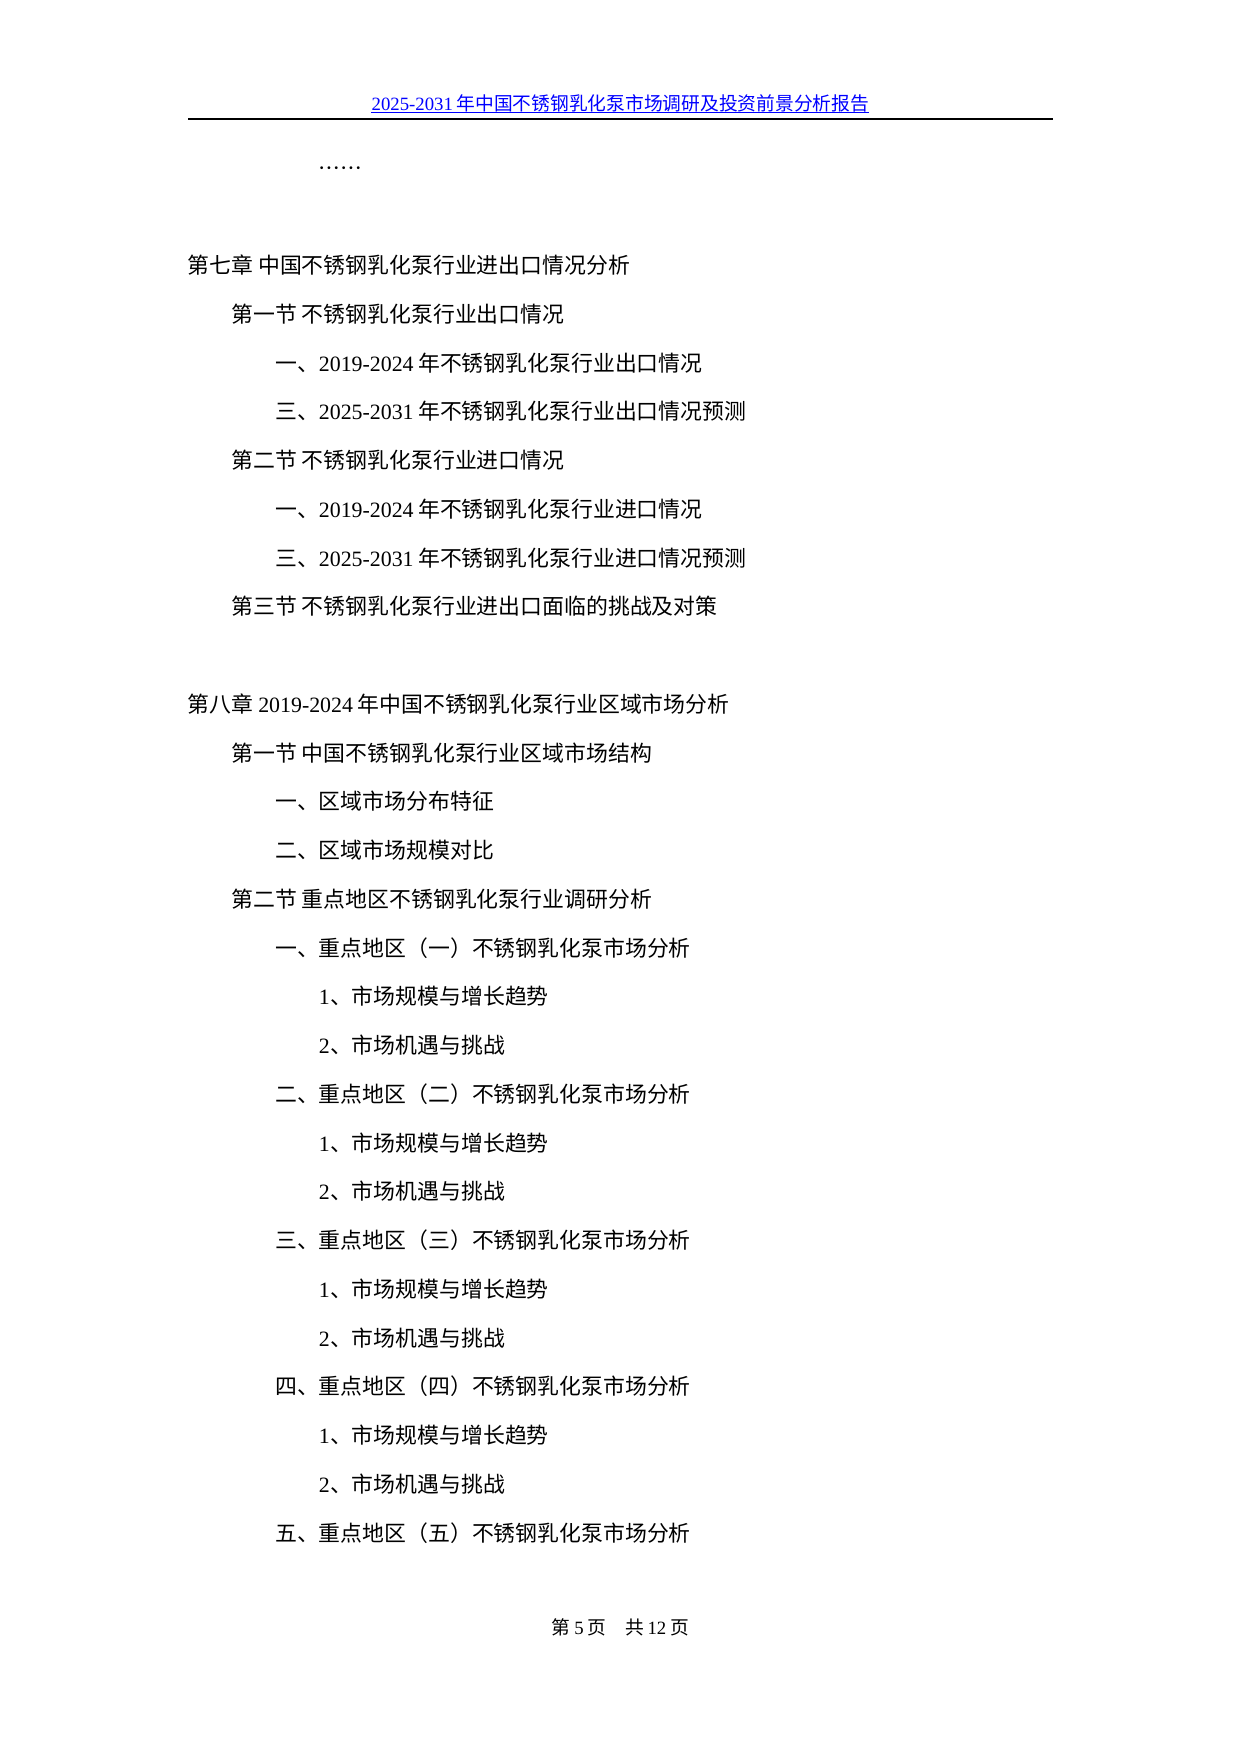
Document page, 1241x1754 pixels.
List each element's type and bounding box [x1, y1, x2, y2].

text [187, 150, 1053, 1548]
